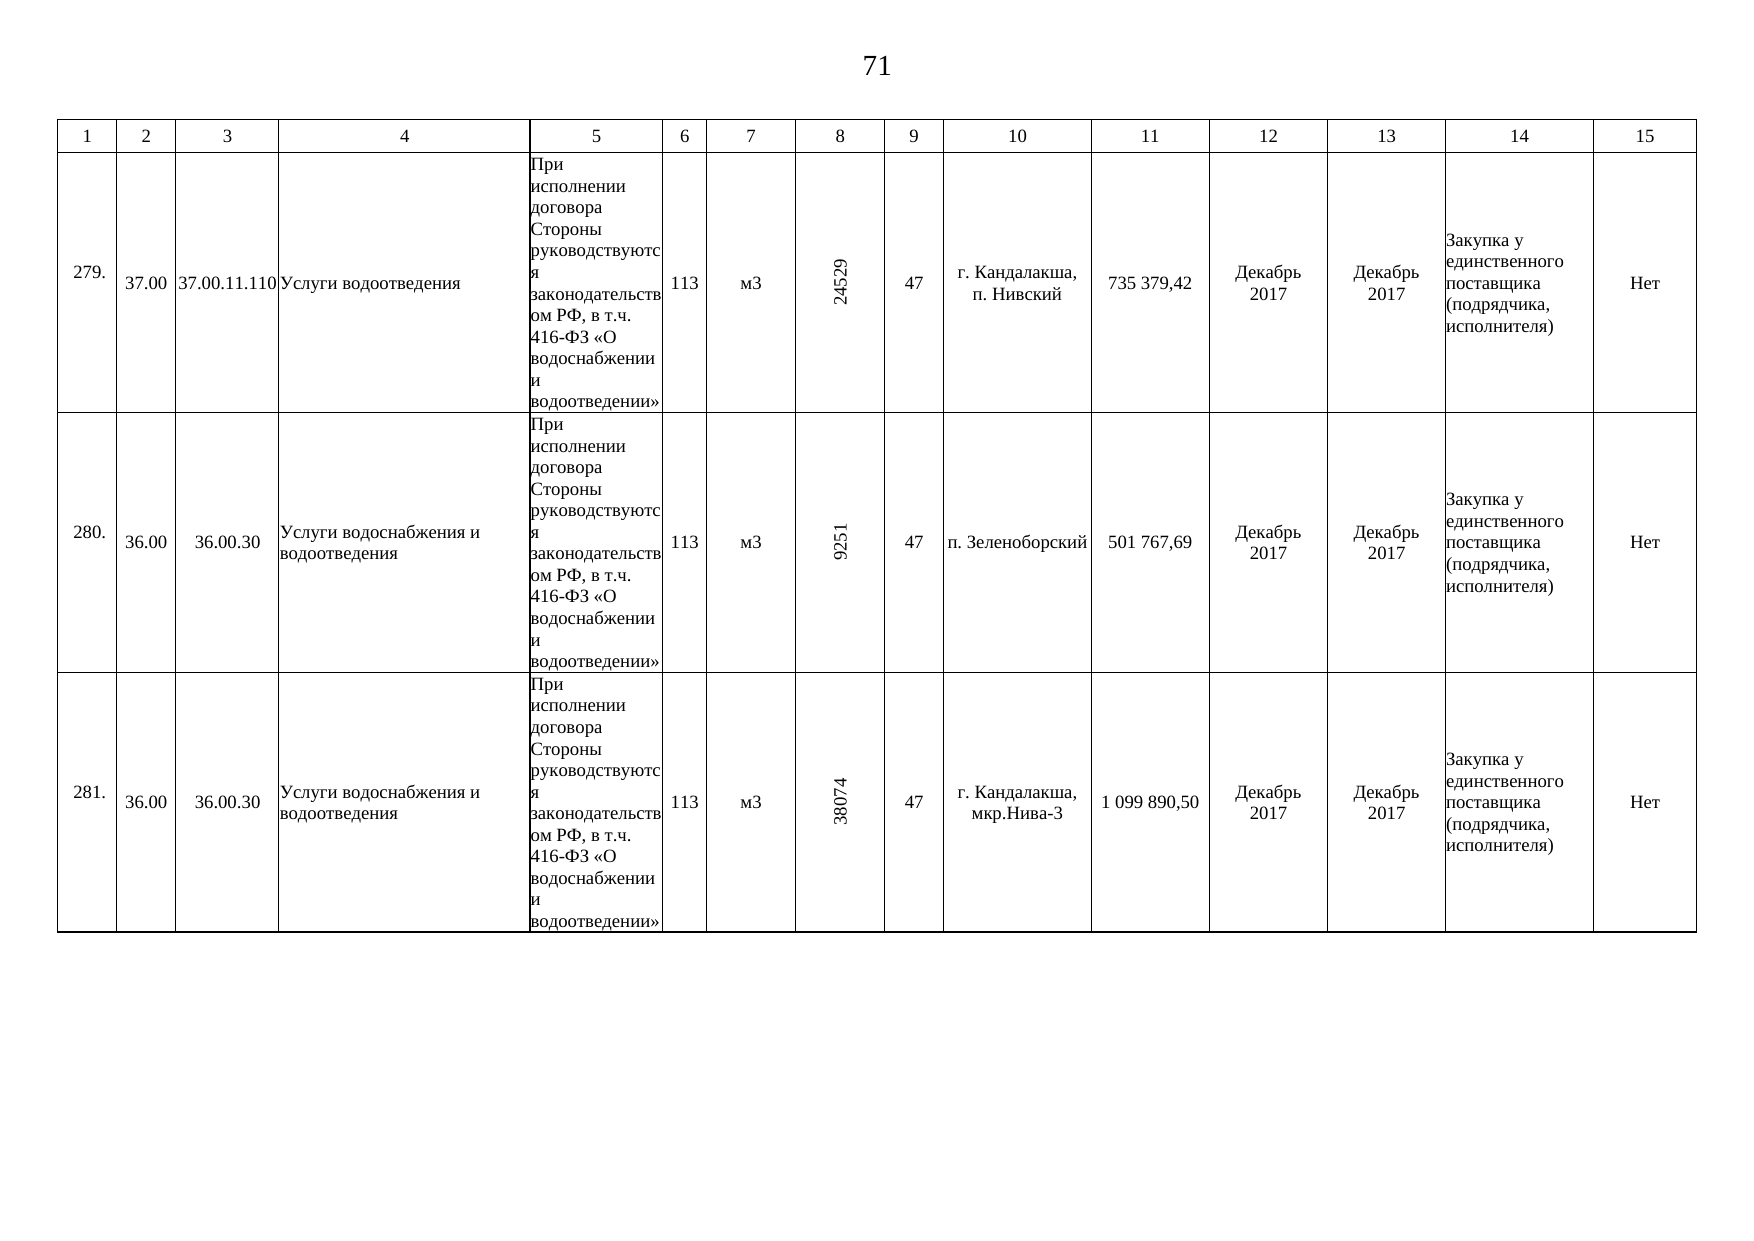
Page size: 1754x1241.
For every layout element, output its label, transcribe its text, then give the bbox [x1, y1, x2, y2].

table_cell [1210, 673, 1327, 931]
table_header 7 [707, 120, 795, 152]
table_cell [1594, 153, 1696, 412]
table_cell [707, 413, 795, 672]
table_header 11 [1092, 120, 1209, 152]
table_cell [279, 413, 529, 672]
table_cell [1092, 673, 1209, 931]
table_header 12 [1210, 120, 1327, 152]
table_header 2 [117, 120, 175, 152]
table_header 1 [58, 120, 116, 152]
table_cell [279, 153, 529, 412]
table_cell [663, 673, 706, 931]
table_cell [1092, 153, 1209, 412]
table_header 3 [176, 120, 278, 152]
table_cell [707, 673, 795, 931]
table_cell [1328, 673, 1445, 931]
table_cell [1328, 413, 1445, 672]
table_header 14 [1446, 120, 1593, 152]
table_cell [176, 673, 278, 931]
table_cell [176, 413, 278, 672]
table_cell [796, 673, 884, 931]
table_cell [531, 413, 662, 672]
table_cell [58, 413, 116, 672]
table_header 9 [885, 120, 943, 152]
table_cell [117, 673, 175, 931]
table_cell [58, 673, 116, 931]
table_header 10 [944, 120, 1091, 152]
table_header 13 [1328, 120, 1445, 152]
table_header 8 [796, 120, 884, 152]
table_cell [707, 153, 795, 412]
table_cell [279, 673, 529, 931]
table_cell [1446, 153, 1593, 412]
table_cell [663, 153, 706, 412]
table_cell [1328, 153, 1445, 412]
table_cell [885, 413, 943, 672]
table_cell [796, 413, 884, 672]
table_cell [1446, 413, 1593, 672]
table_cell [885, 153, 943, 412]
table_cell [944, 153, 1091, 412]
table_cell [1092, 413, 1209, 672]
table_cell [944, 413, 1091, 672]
table_header 6 [663, 120, 706, 152]
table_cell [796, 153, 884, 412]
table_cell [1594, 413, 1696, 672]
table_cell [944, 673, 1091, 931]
table_header 4 [279, 120, 529, 152]
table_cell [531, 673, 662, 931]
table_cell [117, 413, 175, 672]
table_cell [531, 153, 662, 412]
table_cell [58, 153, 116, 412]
table_header 5 [531, 120, 662, 152]
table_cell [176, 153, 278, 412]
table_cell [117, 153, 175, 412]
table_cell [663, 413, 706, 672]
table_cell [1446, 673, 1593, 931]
table_header 15 [1594, 120, 1696, 152]
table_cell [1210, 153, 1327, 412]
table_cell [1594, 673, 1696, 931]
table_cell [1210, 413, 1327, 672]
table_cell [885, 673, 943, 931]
